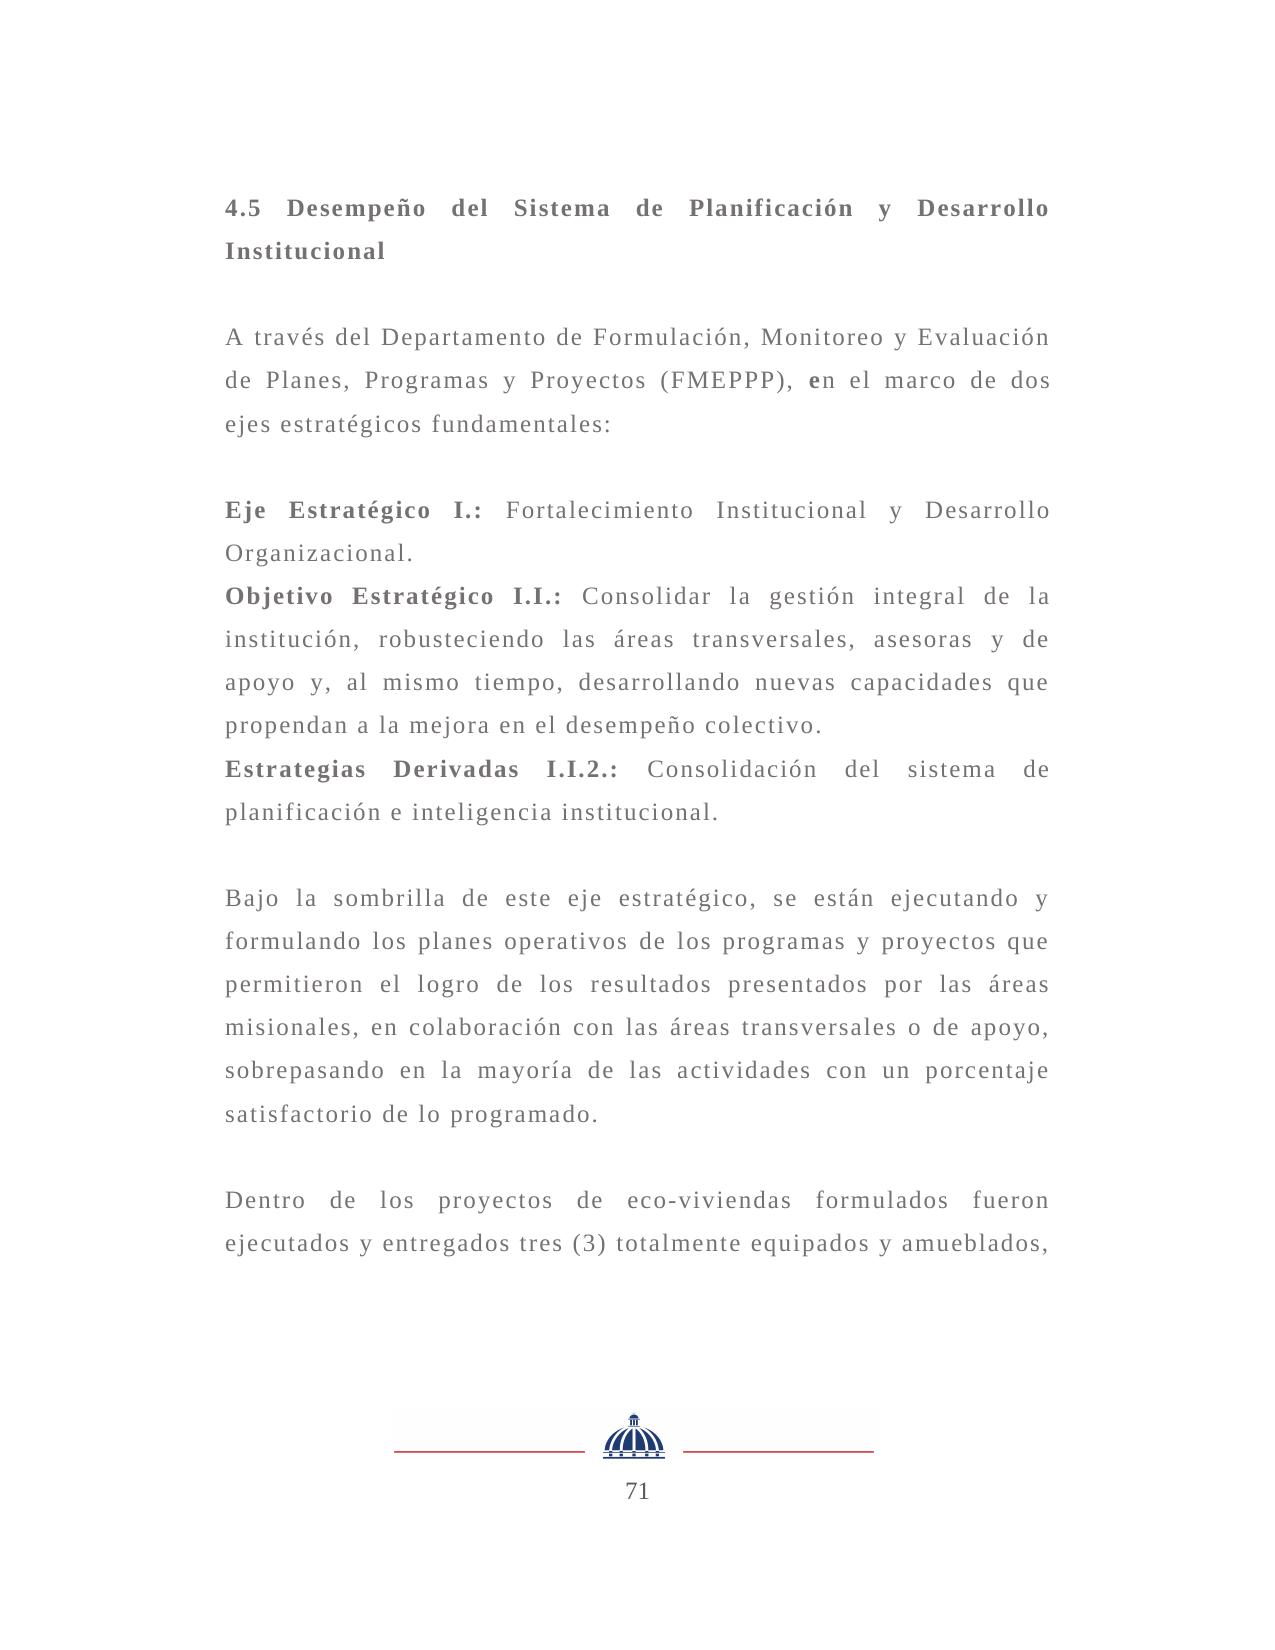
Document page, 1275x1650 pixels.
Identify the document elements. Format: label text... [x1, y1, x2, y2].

text Bajo la sombrilla de este eje estratégico, se están ejecutando y formulando los planes operativos de los programas y proyectos que permitieron el logro de los resultados presentados por las áreas misionales, en colaboración con las áreas transversales o de apoyo, sobrepasando en la mayoría de las actividades con un porcentaje satisfactorio de lo programado. [225, 883, 1050, 1127]
text Objetivo Estratégico I.I.: Consolidar la gestión integral de la institución, robusteciendo las áreas transversales, asesoras y de apoyo y, al mismo tiempo, desarrollando nuevas capacidades que propendan a la mejora en el desempeño colectivo. [225, 581, 1050, 739]
text Estrategias Derivadas I.I.2.: Consolidación del sistema de planificación e inteligencia institucional. [225, 754, 1050, 826]
subtitle 4.5 Desempeño del Sistema de Planificación y Desarrollo Institucional [225, 193, 1050, 265]
text Eje Estratégico I.: Fortalecimiento Institucional y Desarrollo Organizacional. [225, 495, 1050, 567]
picture [390, 1409, 878, 1460]
text A través del Departamento de Formulación, Monitoreo y Evaluación de Planes, Programas y Proyectos (FMEPPP), en el marco de dos ejes estratégicos fundamentales: [225, 322, 1050, 437]
